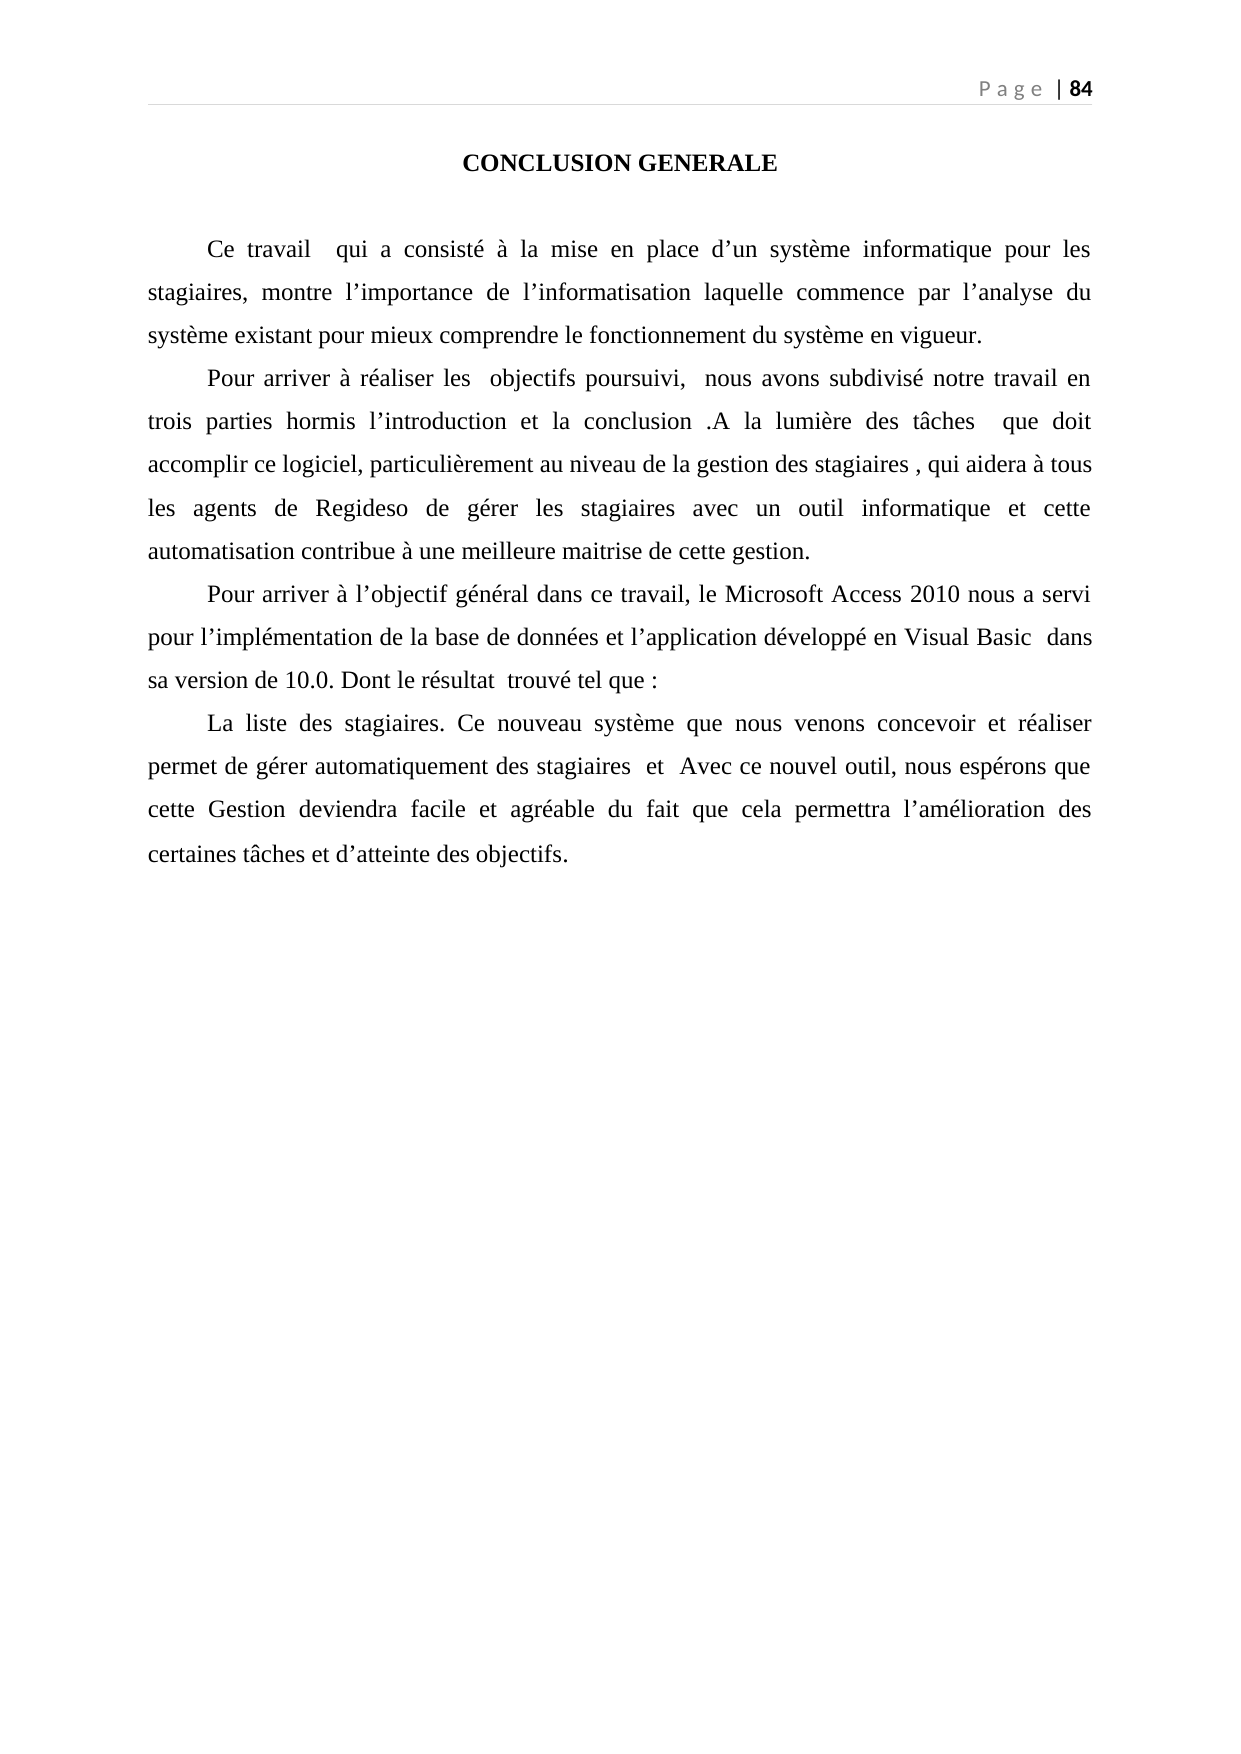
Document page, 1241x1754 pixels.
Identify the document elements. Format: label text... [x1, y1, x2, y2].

list Pour arriver à l’objectif général dans ce travail, le Microsoft Access 2010 nous a servi pour l’implémentation de la base de données et l’application développé en Visual Basic dans sa version de 10.0. Dont le résultat trouvé tel que : [148, 579, 1092, 694]
list La liste des stagiaires. Ce nouveau système que nous venons concevoir et réaliser permet de gérer automatiquement des stagiaires et Avec ce nouvel outil, nous espérons que cette Gestion deviendra facile et agréable du fait que cela permettra l’amélioration des certaines tâches et d’atteinte des objectifs. [148, 708, 1092, 868]
text Ce travail qui a consisté à la mise en place d’un système informatique pour les stagiaires, montre l’importance de l’informatisation laquelle commence par l’analyse du système existant pour mieux comprendre le fonctionnement du système en vigueur. [148, 234, 1092, 349]
text CONCLUSION GENERALE [148, 148, 1092, 176]
text Pour arriver à réaliser les objectifs poursuivi, nous avons subdivisé notre travail en trois parties hormis l’introduction et la conclusion .A la lumière des tâches que doit accomplir ce logiciel, particulièrement au niveau de la gestion des stagiaires , qui aidera à tous les agents de Regideso de gérer les stagiaires avec un outil informatique et cette automatisation contribue à une meilleure maitrise de cette gestion. [148, 363, 1092, 564]
